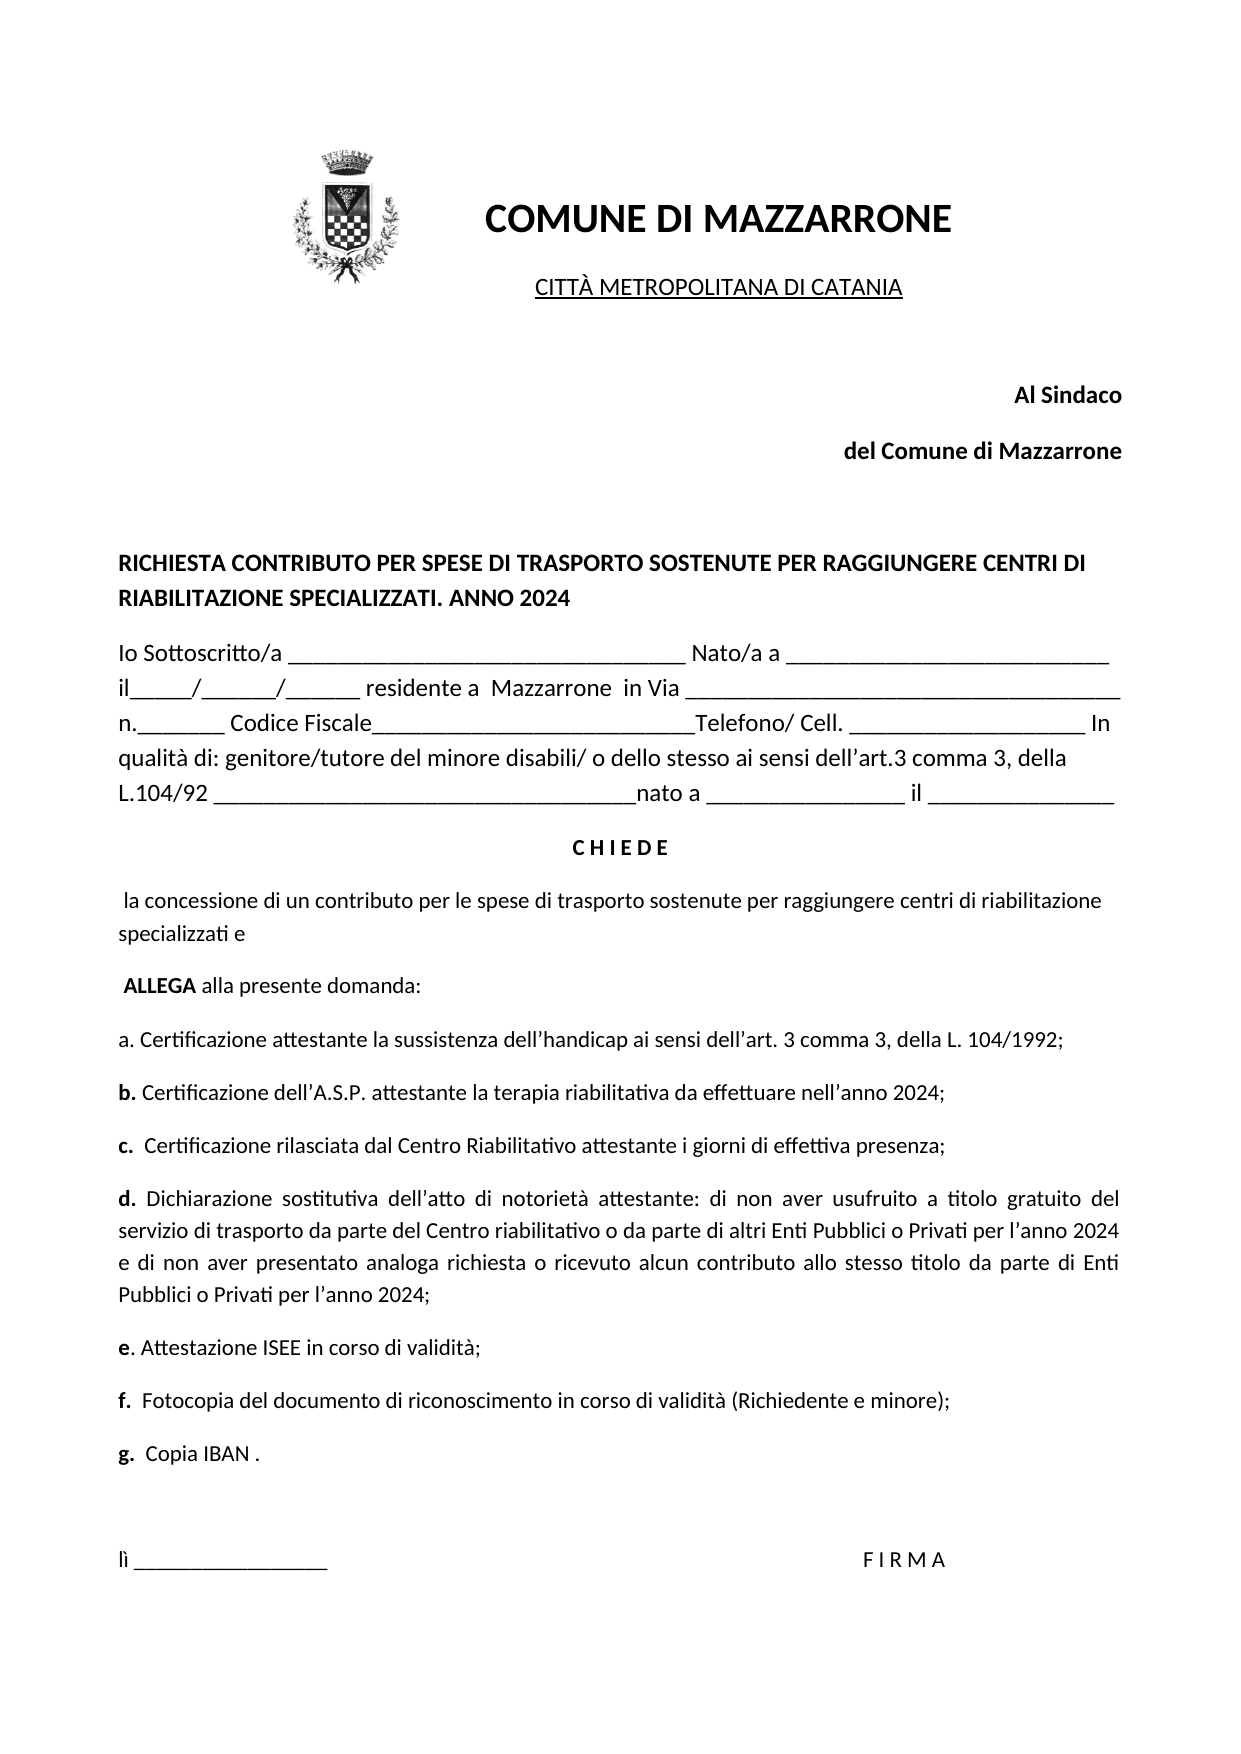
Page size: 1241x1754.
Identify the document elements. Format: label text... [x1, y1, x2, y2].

table_header [281, 148, 413, 326]
text RICHIESTA CONTRIBUTO PER SPESE DI TRASPORTO SOSTENUTE PER RAGGIUNGERE CENTRI DI RIABILITAZIONE SPECIALIZZATI. ANNO 2024 [118, 547, 1122, 612]
text del Comune di Mazzarrone [118, 435, 1122, 466]
text la concessione di un contributo per le spese di trasporto sostenute per raggiungere centri di riabilitazione specializzati e [118, 886, 1122, 947]
text Al Sindaco [118, 379, 1122, 410]
text d. Dichiarazione sostitutiva dell’atto di notorietà attestante: di non aver usufruito a titolo gratuito del servizio di trasporto da parte del Centro riabilitativo o da parte di altri Enti Pubblici o Privati per l’anno 2024 e di non aver presentato analoga richiesta o ricevuto alcun contributo allo stesso titolo da parte di Enti Pubblici o Privati per l’anno 2024; [118, 1184, 1122, 1308]
text g. Copia IBAN . [118, 1439, 1122, 1467]
text f. Fotocopia del documento di riconoscimento in corso di validità (Richiedente e minore); [118, 1386, 1122, 1414]
picture [287, 147, 404, 286]
table_header COMUNE DI MAZZARRONE CITTÀ METROPOLITANA DI CATANIA [413, 148, 1137, 326]
text b. Certificazione dell’A.S.P. attestante la terapia riabilitativa da effettuare nell’anno 2024; [118, 1078, 1122, 1106]
text lì _________________ F I R M A [118, 1545, 1122, 1573]
text Io Sottoscritto/a ________________________________ Nato/a a __________________________ il_____/______/______ residente a Mazzarrone in Via ___________________________________ n._______ Codice Fiscale__________________________Telefono/ Cell. ___________________ In qualità di: genitore/tutore del minore disabili/ o dello stesso ai sensi dell’art.3 comma 3, della L.104/92 __________________________________nato a ________________ il _______________ [118, 638, 1122, 808]
text e. Attestazione ISEE in corso di validità; [118, 1333, 1122, 1361]
text C H I E D E [118, 833, 1122, 861]
text a. Certificazione attestante la sussistenza dell’handicap ai sensi dell’art. 3 comma 3, della L. 104/1992; [118, 1025, 1122, 1053]
text c. Certificazione rilasciata dal Centro Riabilitativo attestante i giorni di effettiva presenza; [118, 1131, 1122, 1159]
text ALLEGA alla presente domanda: [118, 972, 1122, 1000]
